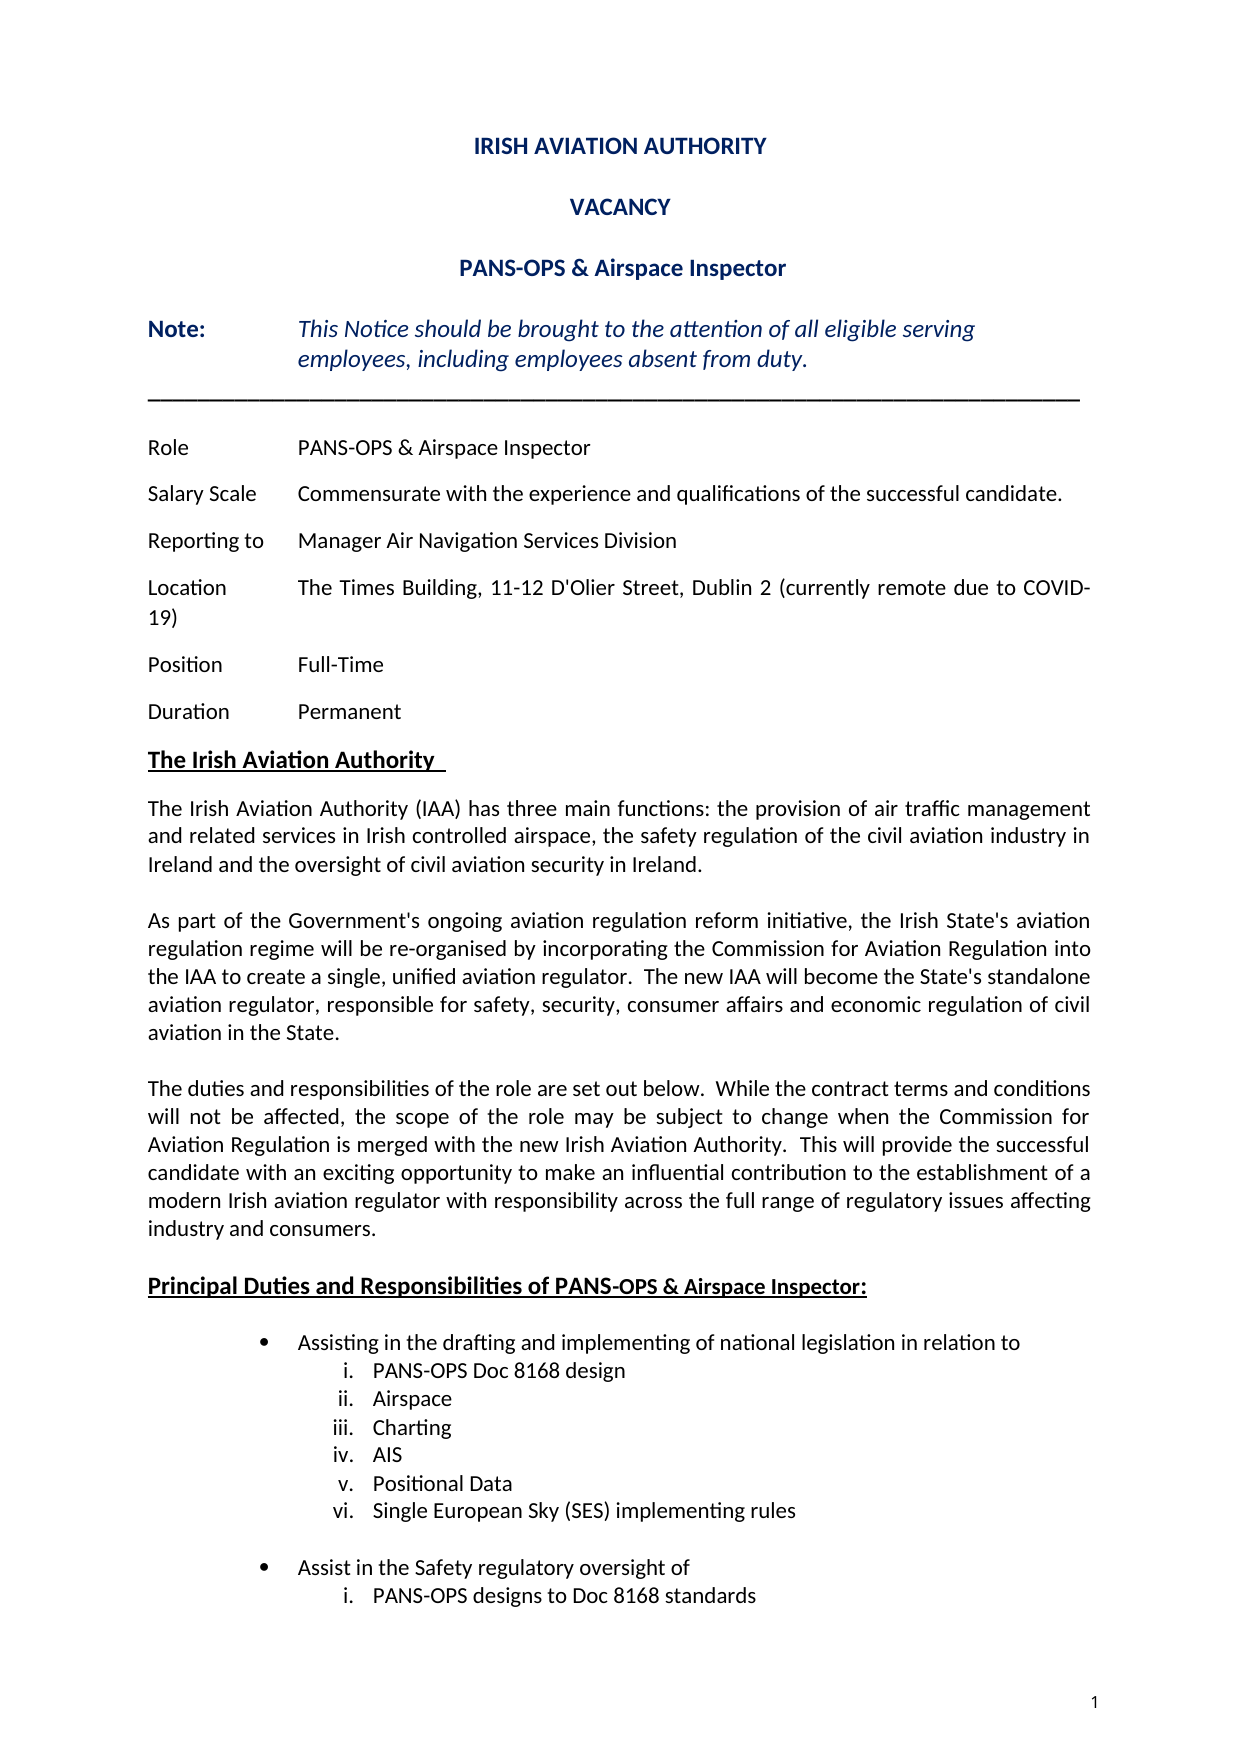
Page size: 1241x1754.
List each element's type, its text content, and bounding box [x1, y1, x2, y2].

text Role PANS-OPS & Airspace Inspector [148, 433, 1092, 461]
text ___________________________________________________________________________ [148, 374, 1092, 404]
text Location The Times Building, 11-12 D'Olier Street, Dublin 2 (currently remote due to COVID-19) [148, 573, 1092, 631]
text Position Full-Time [148, 650, 1092, 678]
text The Irish Aviation Authority (IAA) has three main functions: the provision of air traffic management and related services in Irish controlled airspace, the safety regulation of the civil aviation industry in Ireland and the oversight of civil aviation security in Ireland. [148, 794, 1092, 878]
list PANS-OPS designs to Doc 8168 standards [354, 1581, 1092, 1609]
text Salary Scale Commensurate with the experience and qualifications of the successful candidate. [148, 479, 1092, 507]
list Assist in the Safety regulatory oversight of [260, 1553, 1092, 1581]
list Positional Data [354, 1469, 1092, 1497]
text Reporting to Manager Air Navigation Services Division [148, 526, 1092, 554]
text VACANCY [148, 191, 1092, 221]
list PANS-OPS Doc 8168 design [354, 1357, 1092, 1384]
list Assisting in the drafting and implementing of national legislation in relation to [260, 1328, 1092, 1357]
list Airspace [354, 1384, 1092, 1413]
text As part of the Government's ongoing aviation regulation reform initiative, the Irish State's aviation regulation regime will be re-organised by incorporating the Commission for Aviation Regulation into the IAA to create a single, unified aviation regulator. The new IAA will become the State's standalone aviation regulator, responsible for safety, security, consumer affairs and economic regulation of civil aviation in the State. [148, 906, 1092, 1046]
text The Irish Aviation Authority [148, 744, 1092, 774]
list Charting [354, 1413, 1092, 1441]
list Single European Sky (SES) implementing rules [354, 1497, 1092, 1553]
text Note: This Notice should be brought to the attention of all eligible serving employees, including employees absent from duty. [148, 313, 1092, 374]
text IRISH AVIATION AUTHORITY [148, 130, 1092, 160]
text Duration Permanent [148, 697, 1092, 725]
text PANS-OPS & Airspace Inspector [148, 252, 1092, 282]
text The duties and responsibilities of the role are set out below. While the contract terms and conditions will not be affected, the scope of the role may be subject to change when the Commission for Aviation Regulation is merged with the new Irish Aviation Authority. This will provide the successful candidate with an exciting opportunity to make an influential contribution to the establishment of a modern Irish aviation regulator with responsibility across the full range of regulatory issues affecting industry and consumers. [148, 1074, 1092, 1242]
text Principal Duties and Responsibilities of PANS-OPS & Airspace Inspector: [148, 1270, 1092, 1301]
list AIS [354, 1441, 1092, 1469]
